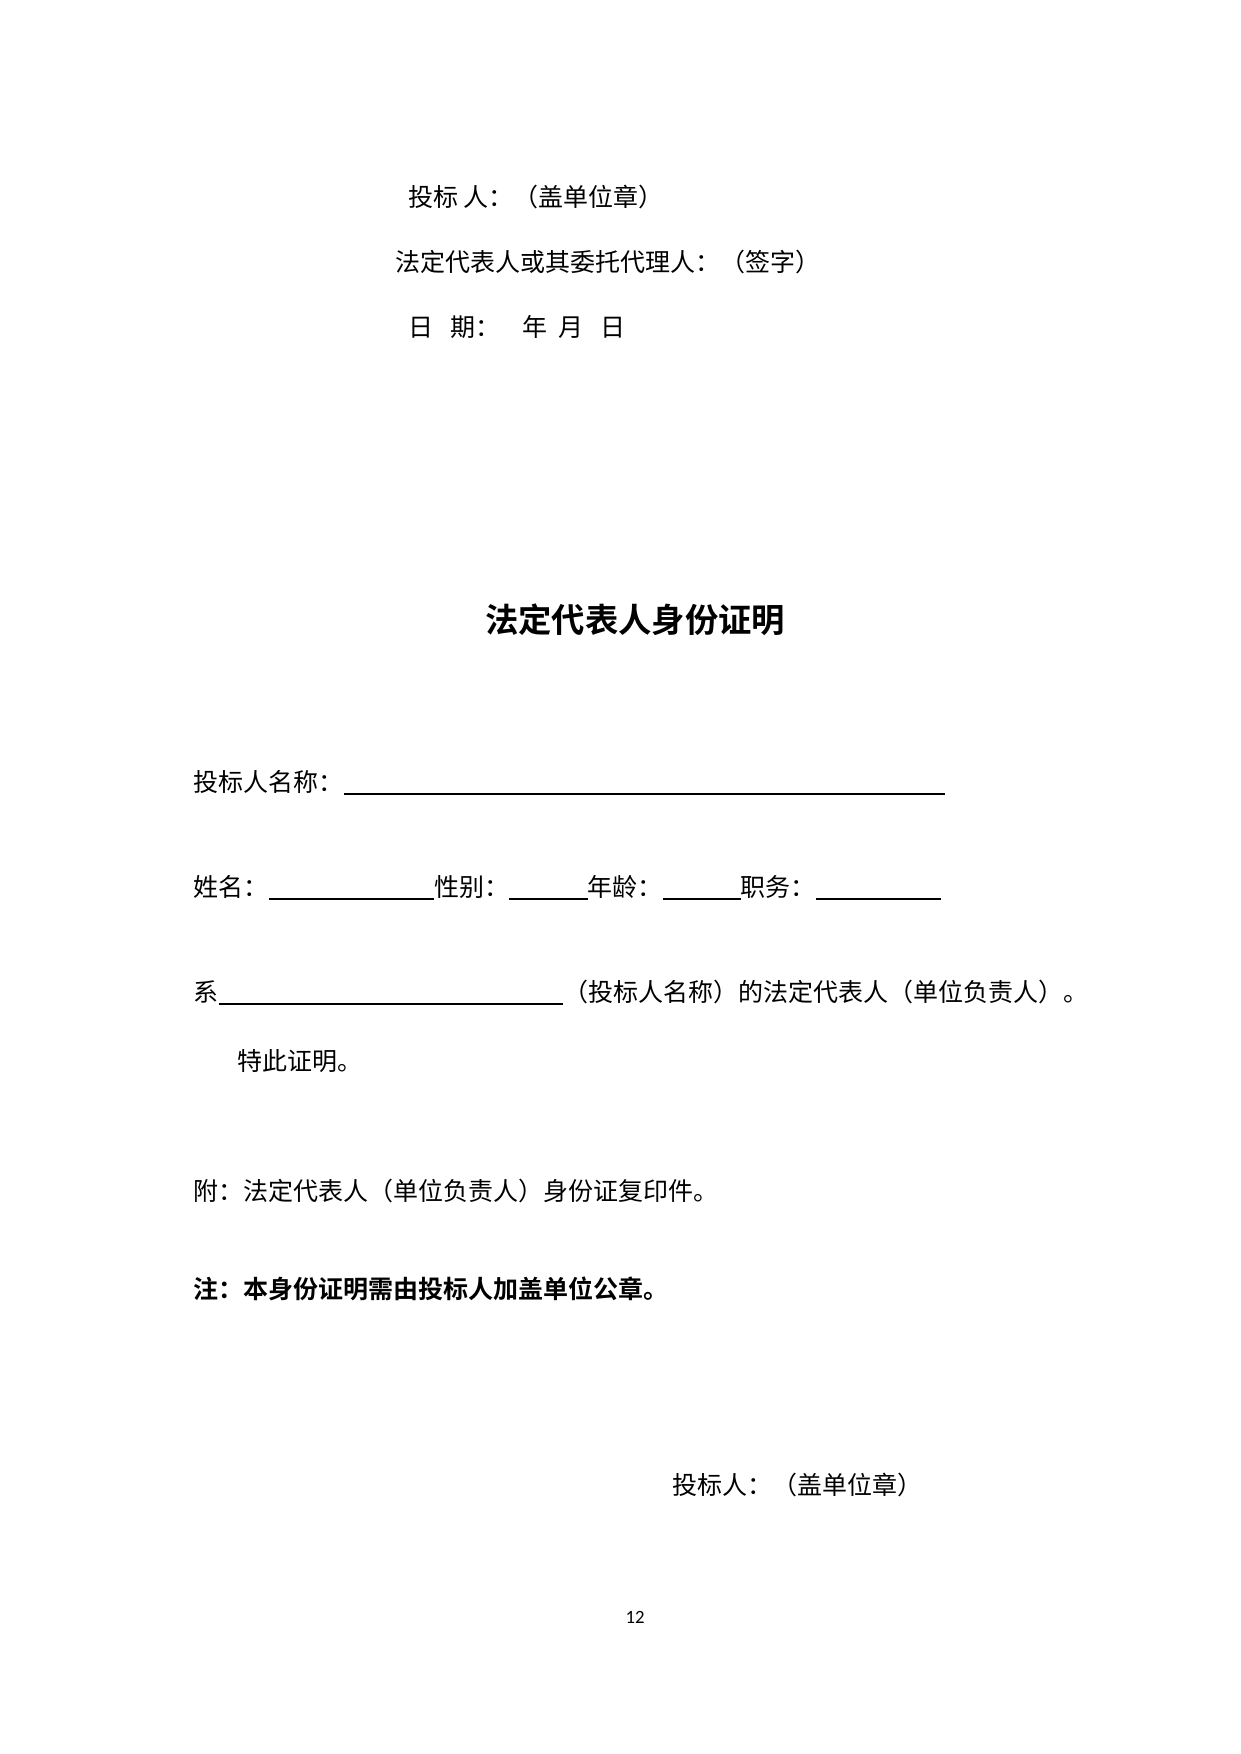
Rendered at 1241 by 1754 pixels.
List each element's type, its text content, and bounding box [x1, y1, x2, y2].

text 投标人名称： [193, 748, 880, 813]
text 投标人：（盖单位章） [622, 1451, 1094, 1516]
text 法定代表人身份证明 [183, 585, 1087, 650]
text 注：本身份证明需由投标人加盖单位公章。 [193, 1255, 880, 1320]
text 法定代表人或其委托代理人：（签字） [183, 228, 1087, 293]
text 特此证明。 [237, 1027, 880, 1092]
text 附：法定代表人（单位负责人）身份证复印件。 [193, 1157, 880, 1222]
text 系 （投标人名称）的法定代表人（单位负责人）。 [193, 958, 1094, 1023]
text 姓名： 性别： 年龄： 职务： [193, 853, 1094, 918]
text 投标 人：（盖单位章） [183, 163, 1087, 228]
text 日 期： 年 月 日 [183, 293, 1087, 358]
